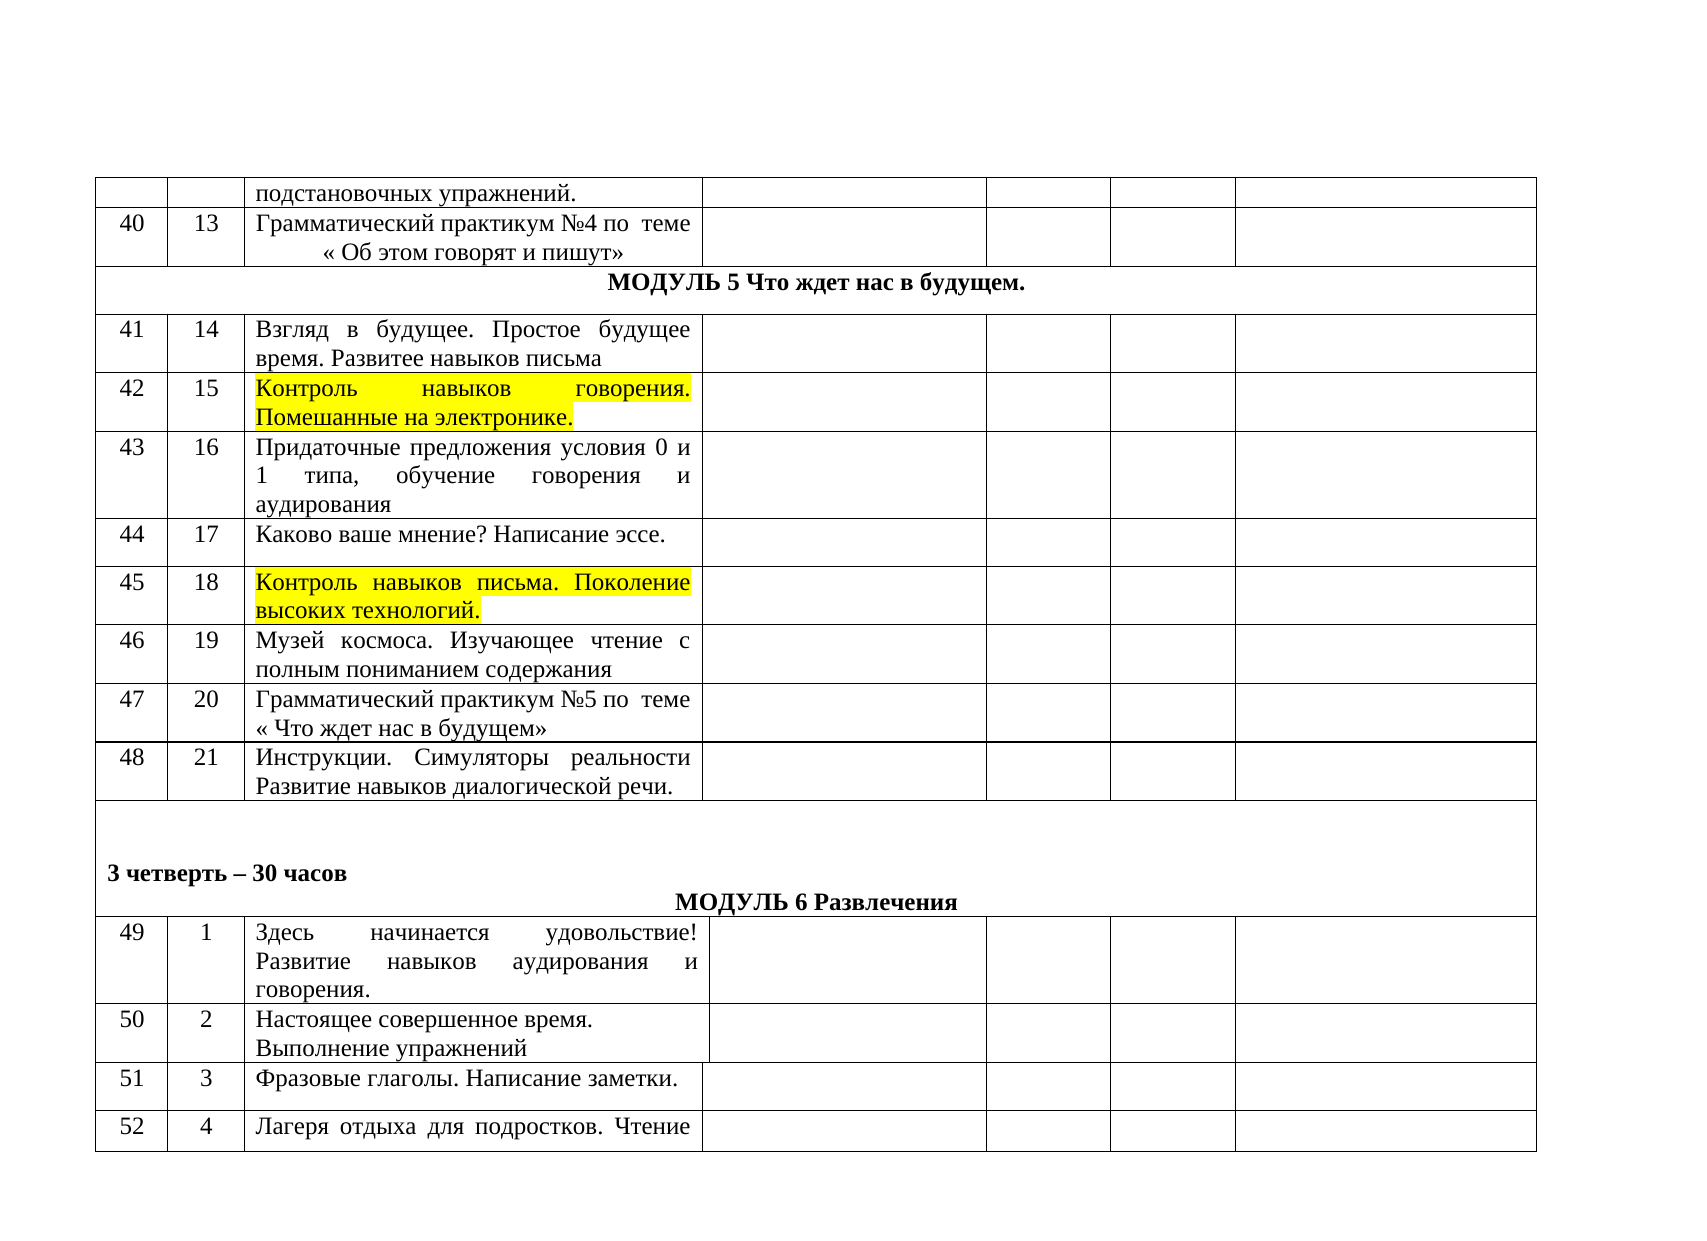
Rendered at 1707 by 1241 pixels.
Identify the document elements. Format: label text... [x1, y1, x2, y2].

table_cell [1236, 1111, 1536, 1151]
table_cell [1111, 684, 1235, 741]
table_cell [710, 1004, 986, 1062]
table_cell [1236, 373, 1536, 431]
table_cell [1111, 315, 1235, 372]
table_cell [987, 432, 1110, 518]
table_cell 18 [168, 567, 244, 624]
table_cell 50 [96, 1004, 167, 1062]
table_cell [987, 1063, 1110, 1110]
table_cell 49 [96, 917, 167, 1003]
table_cell 16 [168, 432, 244, 518]
table_cell [1111, 178, 1235, 207]
table_cell [1236, 432, 1536, 518]
table_cell [1111, 743, 1235, 800]
table_cell [703, 432, 986, 518]
table_cell [1236, 625, 1536, 683]
table_cell 46 [96, 625, 167, 683]
table_cell 51 [96, 1063, 167, 1110]
table_cell [1111, 1004, 1235, 1062]
table_cell 20 [168, 684, 244, 741]
table_cell [703, 567, 986, 624]
table_cell [703, 1063, 986, 1110]
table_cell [245, 1111, 702, 1151]
table_cell Настоящее совершенное время. Выполнение упражнений [245, 1004, 709, 1062]
table_cell [1236, 519, 1536, 566]
table_cell [987, 743, 1110, 800]
table_cell [703, 743, 986, 800]
table_cell [703, 208, 986, 266]
table_cell Контроль навыков говорения. Помешанные на электронике. [573, 373, 702, 431]
table_cell [1236, 178, 1536, 207]
table_cell Придаточные предложения условия 0 и 1 типа, обучение говорения и аудирования [245, 432, 702, 518]
table_cell [987, 684, 1110, 741]
table_cell 4 [168, 1111, 244, 1151]
table_cell 47 [96, 684, 167, 741]
table_cell [1236, 315, 1536, 372]
table_cell [1111, 917, 1235, 1003]
table_cell [1111, 1063, 1235, 1110]
table_cell [1111, 519, 1235, 566]
table_cell 42 [96, 373, 167, 431]
table_cell Музей космоса. Изучающее чтение с полным пониманием содержания [245, 625, 702, 683]
table_cell Здесь начинается удовольствие! Развитие навыков аудирования и говорения. [245, 917, 709, 1003]
table_cell 48 [96, 743, 167, 800]
table_cell [1236, 208, 1536, 266]
table_cell Грамматический практикум №4 по теме « Об этом говорят и пишут» [245, 208, 702, 266]
table_cell [987, 625, 1110, 683]
table_cell [1236, 1063, 1536, 1110]
table_cell Грамматический практикум №5 по теме « Что ждет нас в будущем» [245, 684, 702, 741]
table_cell [1236, 684, 1536, 741]
table_cell [987, 519, 1110, 566]
table_cell 19 [168, 625, 244, 683]
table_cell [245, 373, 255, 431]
table_cell 1 [168, 917, 244, 1003]
table_cell [987, 315, 1110, 372]
table_cell [703, 625, 986, 683]
table_cell [1111, 567, 1235, 624]
table_cell 17 [168, 519, 244, 566]
table_cell [1111, 373, 1235, 431]
table_cell [710, 917, 986, 1003]
table_cell 15 [168, 373, 244, 431]
table_cell 44 [96, 519, 167, 566]
table_cell [1236, 743, 1536, 800]
table_cell 43 [96, 432, 167, 518]
table_cell [1236, 567, 1536, 624]
table_cell 45 [96, 567, 167, 624]
table_cell МОДУЛЬ 5 Что ждет нас в будущем. [96, 267, 1536, 313]
table_cell [987, 178, 1110, 207]
table_cell 52 [96, 1111, 167, 1151]
table_cell [1111, 208, 1235, 266]
table_cell Инструкции. Симуляторы реальности Развитие навыков диалогической речи. [245, 743, 702, 800]
table_cell [703, 519, 986, 566]
table_cell Каково ваше мнение? Написание эссе. [245, 519, 702, 566]
table_cell Контроль навыков письма. Поколение высоких технологий. [481, 567, 702, 624]
table_cell [987, 1111, 1110, 1151]
table_cell [987, 373, 1110, 431]
table_cell 41 [96, 315, 167, 372]
table_cell 3 четверть – 30 часов МОДУЛЬ 6 Развлечения [96, 801, 1536, 916]
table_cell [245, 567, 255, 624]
table_cell [703, 1111, 986, 1151]
table_cell 39 [96, 178, 167, 207]
table_cell [703, 315, 986, 372]
table_cell Взгляд в будущее. Простое будущее время. Развитее навыков письма [245, 315, 702, 372]
table_cell [1111, 625, 1235, 683]
table_cell [1236, 917, 1536, 1003]
table_cell 21 [168, 743, 244, 800]
table_cell [1111, 432, 1235, 518]
table_cell [987, 567, 1110, 624]
table_cell 12 [168, 178, 244, 207]
table_cell [703, 373, 986, 431]
table_cell 14 [168, 315, 244, 372]
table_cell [245, 178, 702, 207]
table_cell 13 [168, 208, 244, 266]
table_cell [703, 178, 986, 207]
table_cell [987, 208, 1110, 266]
table_cell [1111, 1111, 1235, 1151]
table_cell [987, 1004, 1110, 1062]
table_cell 3 [168, 1063, 244, 1110]
table_cell Фразовые глаголы. Написание заметки. [245, 1063, 702, 1110]
table_cell [1236, 1004, 1536, 1062]
table_cell 40 [96, 208, 167, 266]
table_cell 2 [168, 1004, 244, 1062]
table_cell [703, 684, 986, 741]
table_cell [987, 917, 1110, 1003]
